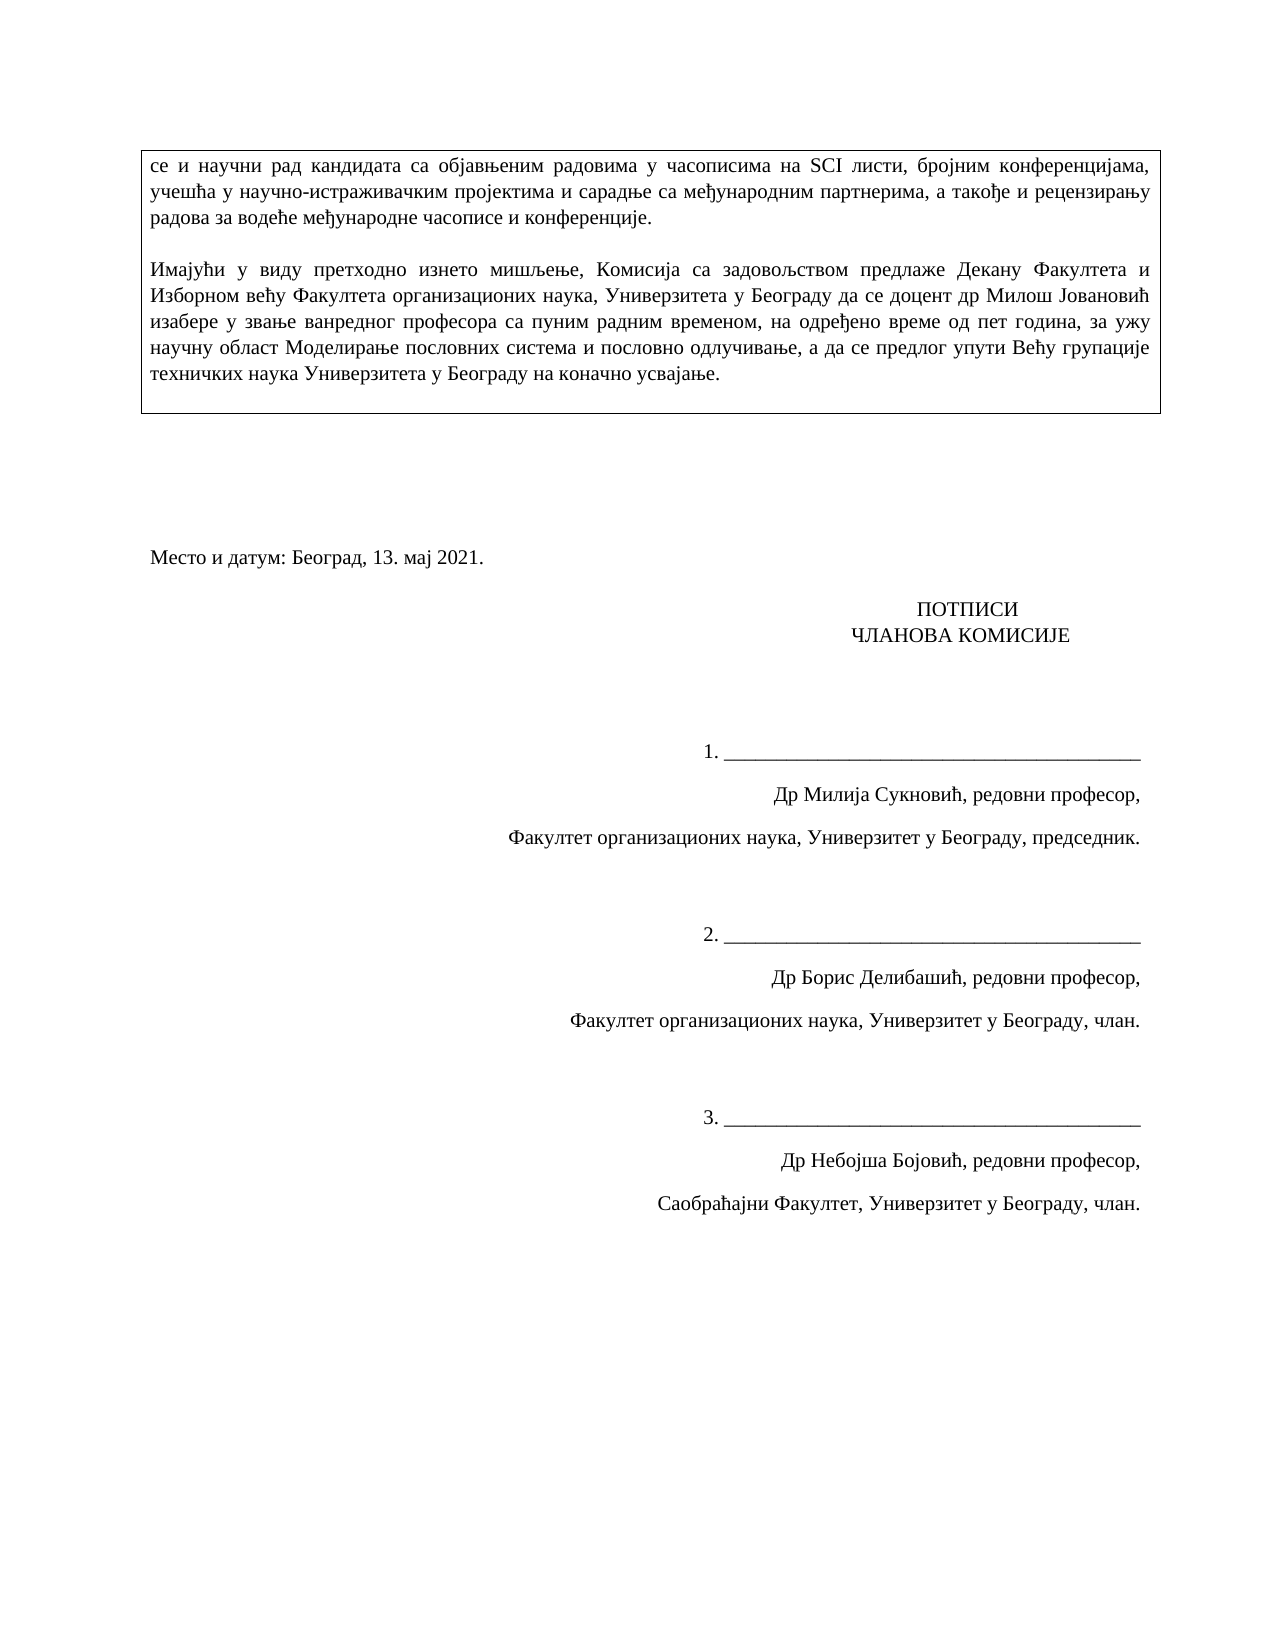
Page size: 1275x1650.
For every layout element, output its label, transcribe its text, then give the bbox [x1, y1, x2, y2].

table_header 1. ________________________________________ Др Милија Сукновић, редовни професор, Факултет организационих наука, Универзитет у Београду, председник. [401, 727, 1152, 910]
table_cell 2. ________________________________________ Др Борис Делибашић, редовни професор, Факултет организационих наука, Универзитет у Београду, члан. [401, 910, 1152, 1093]
text ПОТПИСИ [150, 597, 1152, 621]
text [142, 151, 1160, 229]
text ЧЛАНОВА КОМИСИЈЕ [150, 623, 1152, 647]
table_cell 3. ________________________________________ Др Небојша Бојовић, редовни професор, Саобраћајни Факултет, Универзитет у Београду, члан. [401, 1093, 1152, 1233]
text Место и датум: Београд, 13. мај 2021. [150, 545, 1152, 569]
text Имајући у виду претходно изнето мишљење, Комисија са задовољством предлаже Декану Факултета и Изборном већу Факултета организационих наука, Универзитета у Београду да се доцент др Милош Јовановић изабере у звање ванредног професора са пуним радним временом, на одређено време од пет година, за ужу научну област Моделирање пословних система и пословно одлучивање, а да се предлог упути Већу групације техничких наука Универзитета у Београду на коначно усвајање. [142, 254, 1160, 385]
